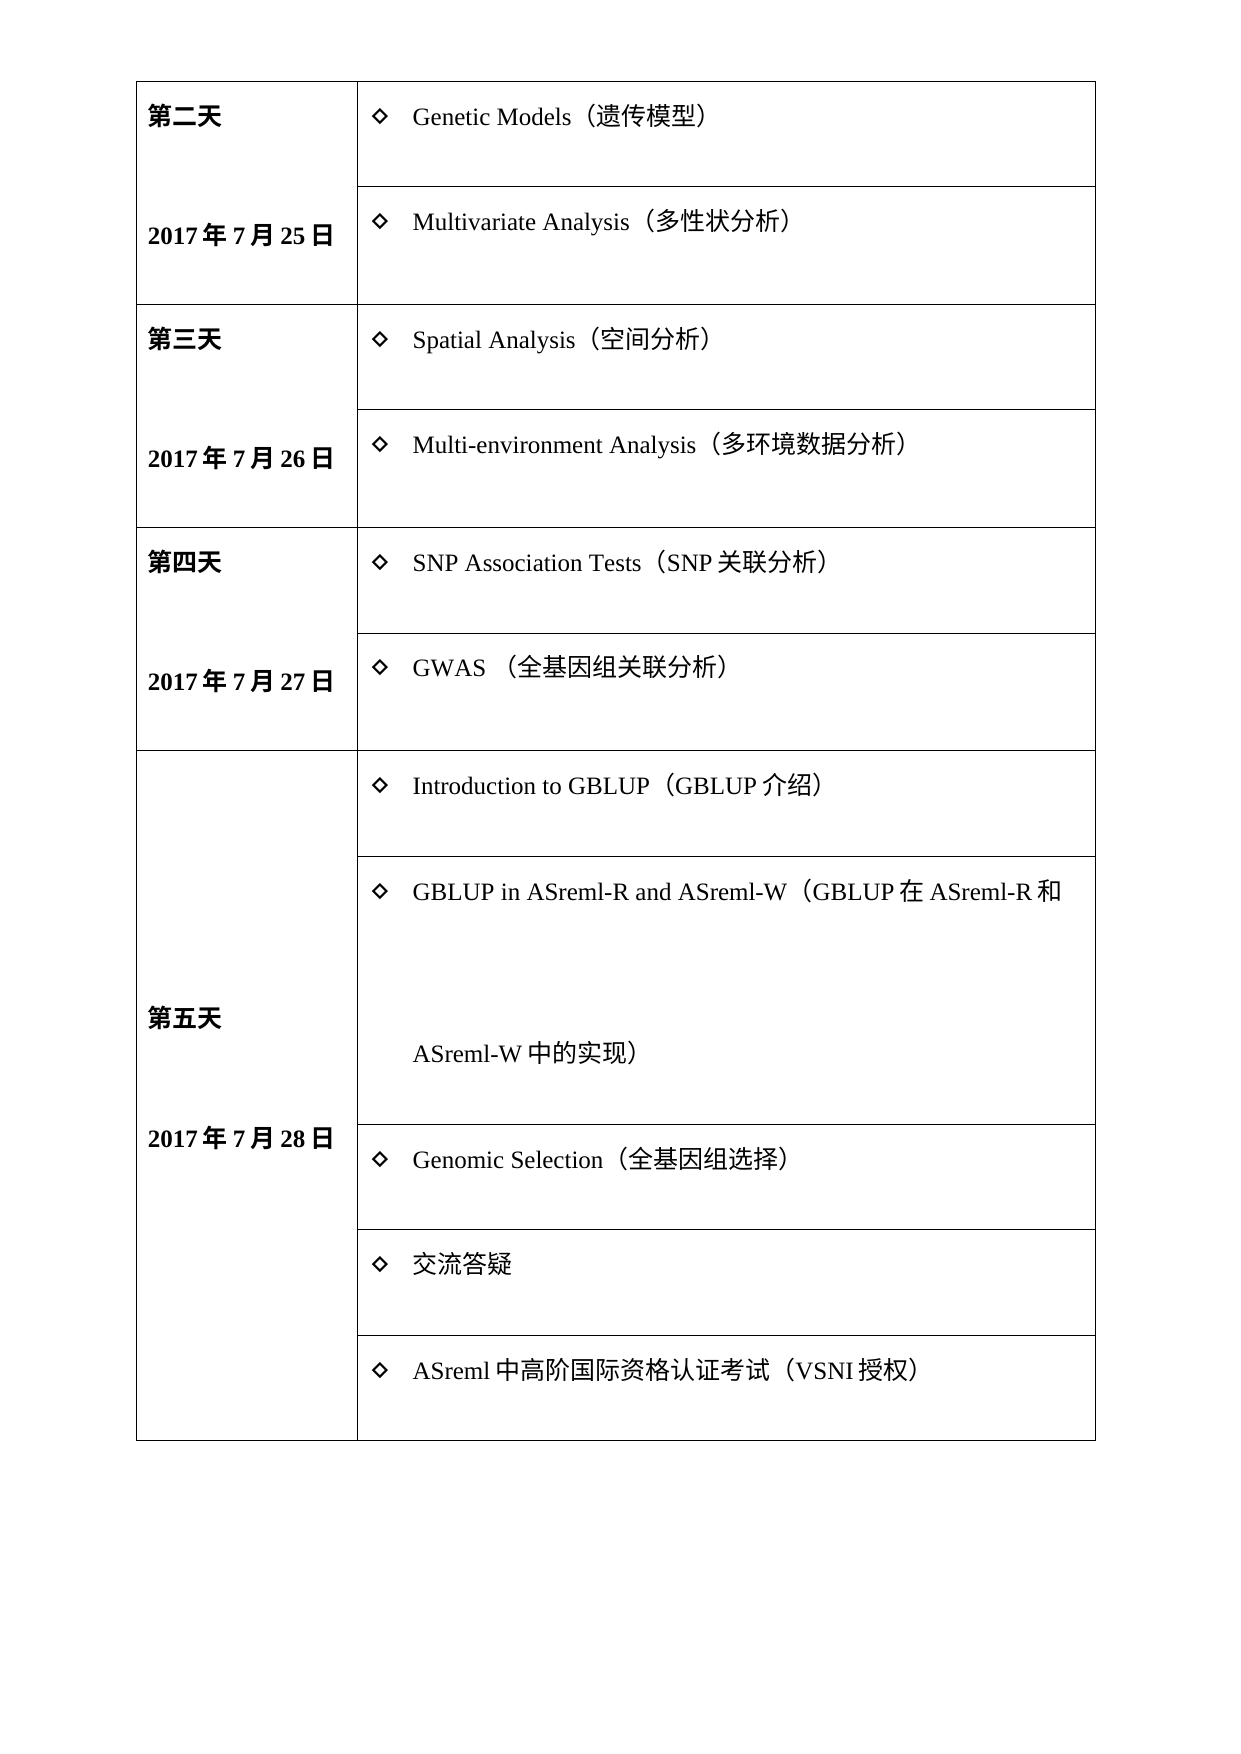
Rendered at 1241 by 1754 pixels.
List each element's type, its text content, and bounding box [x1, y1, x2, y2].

table_cell 第四天 2017年7月27日 [137, 528, 357, 750]
table_cell 交流答疑 [358, 1230, 1095, 1335]
table_cell Genomic Selection（全基因组选择） [358, 1125, 1095, 1229]
table_cell ASreml中高阶国际资格认证考试（VSNI授权） [358, 1336, 1095, 1440]
table_cell 第五天 2017年7月28日 [137, 751, 357, 1440]
table_cell Genetic Models（遗传模型） [358, 82, 1095, 186]
table_cell Multivariate Analysis（多性状分析） [358, 187, 1095, 304]
table_cell Introduction to GBLUP（GBLUP介绍） [358, 751, 1095, 856]
table_cell 第三天 2017年7月26日 [137, 305, 357, 527]
table_cell SNP Association Tests（SNP关联分析） [358, 528, 1095, 632]
table_cell GBLUP in ASreml-R and ASreml-W（GBLUP在ASreml-R和ASreml-W中的实现） [358, 857, 1095, 1124]
table_cell Multi-environment Analysis（多环境数据分析） [358, 410, 1095, 527]
table_cell 第二天 2017年7月25日 [137, 82, 357, 304]
table_cell Spatial Analysis（空间分析） [358, 305, 1095, 409]
table_cell GWAS （全基因组关联分析） [358, 634, 1095, 750]
